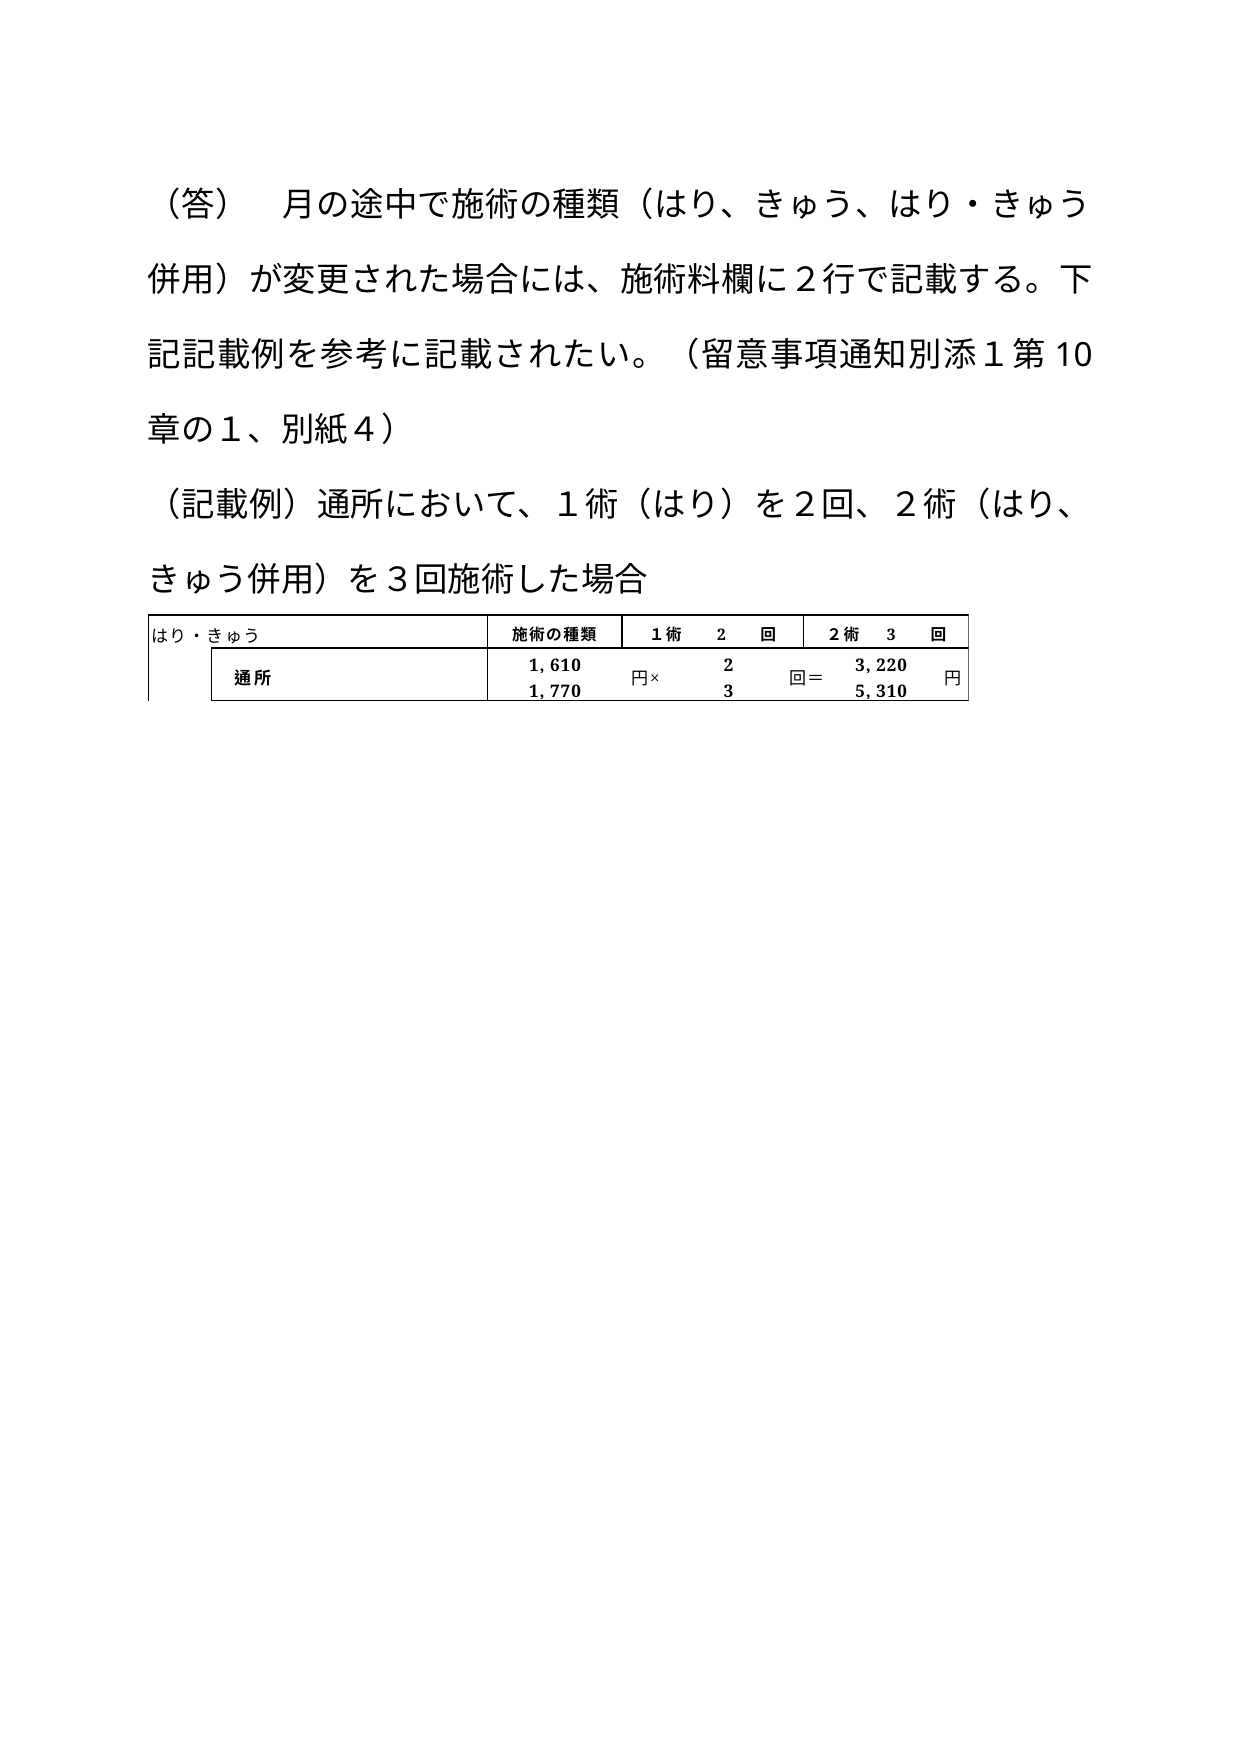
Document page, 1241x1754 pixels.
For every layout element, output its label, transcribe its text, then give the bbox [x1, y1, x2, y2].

text （記載例）通所において、１術（はり）を２回、２術（はり、きゅう併用）を３回施術した場合 [148, 464, 1092, 614]
text （答） 月の途中で施術の種類（はり、きゅう、はり・きゅう併用）が変更された場合には、施術料欄に２行で記載する。下記記載例を参考に記載されたい。（留意事項通知別添１第10章の１、別紙４） [148, 164, 1092, 464]
